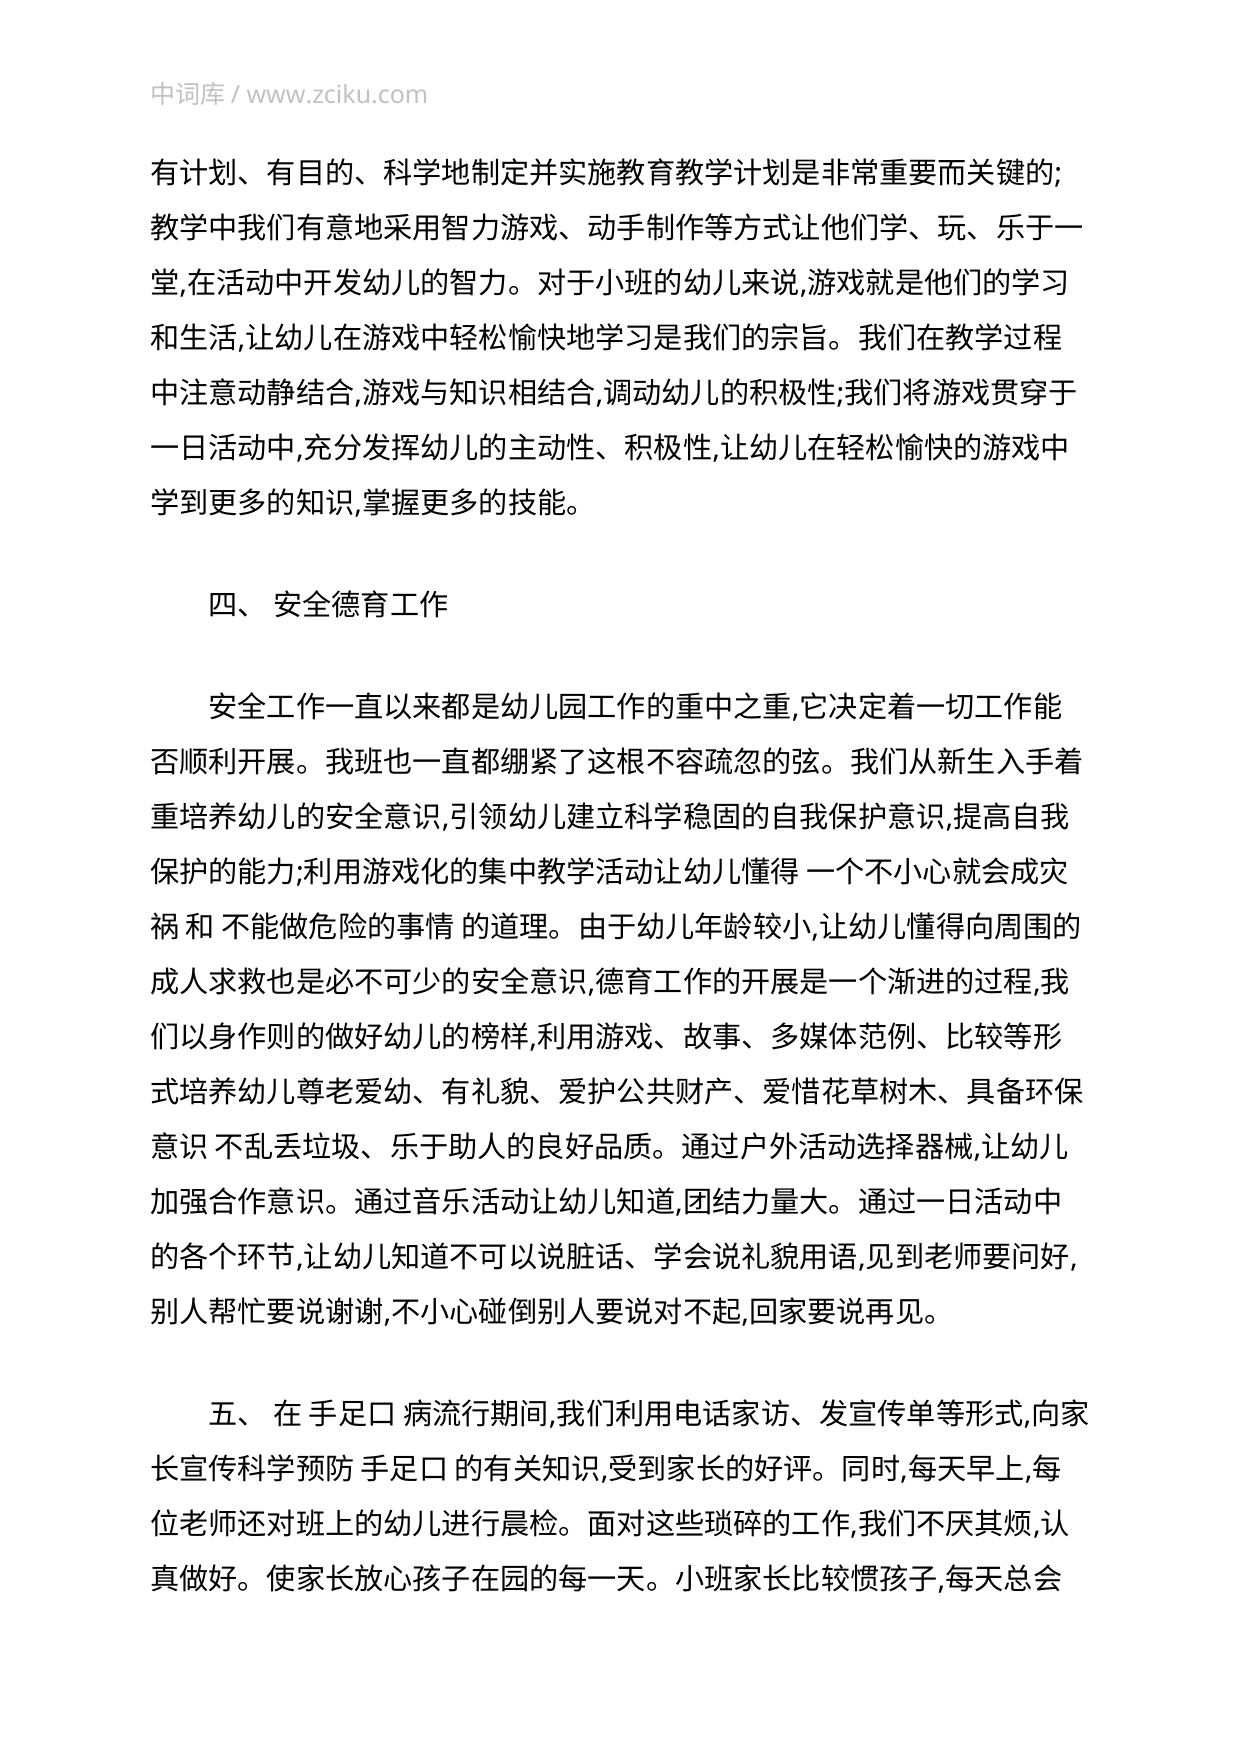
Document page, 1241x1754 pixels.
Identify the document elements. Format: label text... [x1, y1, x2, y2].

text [150, 150, 1090, 522]
text 安全工作一直以来都是幼儿园工作的重中之重,它决定着一切工作能否顺利开展。我班也一直都绷紧了这根不容疏忽的弦。我们从新生入手着重培养幼儿的安全意识,引领幼儿建立科学稳固的自我保护意识,提高自我保护的能力;利用游戏化的集中教学活动让幼儿懂得 一个不小心就会成灾祸 和 不能做危险的事情 的道理。由于幼儿年龄较小,让幼儿懂得向周围的成人求救也是必不可少的安全意识,德育工作的开展是一个渐进的过程,我们以身作则的做好幼儿的榜样,利用游戏、故事、多媒体范例、比较等形式培养幼儿尊老爱幼、有礼貌、爱护公共财产、爱惜花草树木、具备环保意识 不乱丢垃圾、乐于助人的良好品质。通过户外活动选择器械,让幼儿加强合作意识。通过音乐活动让幼儿知道,团结力量大。通过一日活动中的各个环节,让幼儿知道不可以说脏话、学会说礼貌用语,见到老师要问好, 别人帮忙要说谢谢,不小心碰倒别人要说对不起,回家要说再见。 [150, 684, 1090, 1331]
text 四、 安全德育工作 [150, 582, 1090, 624]
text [150, 1390, 1090, 1598]
